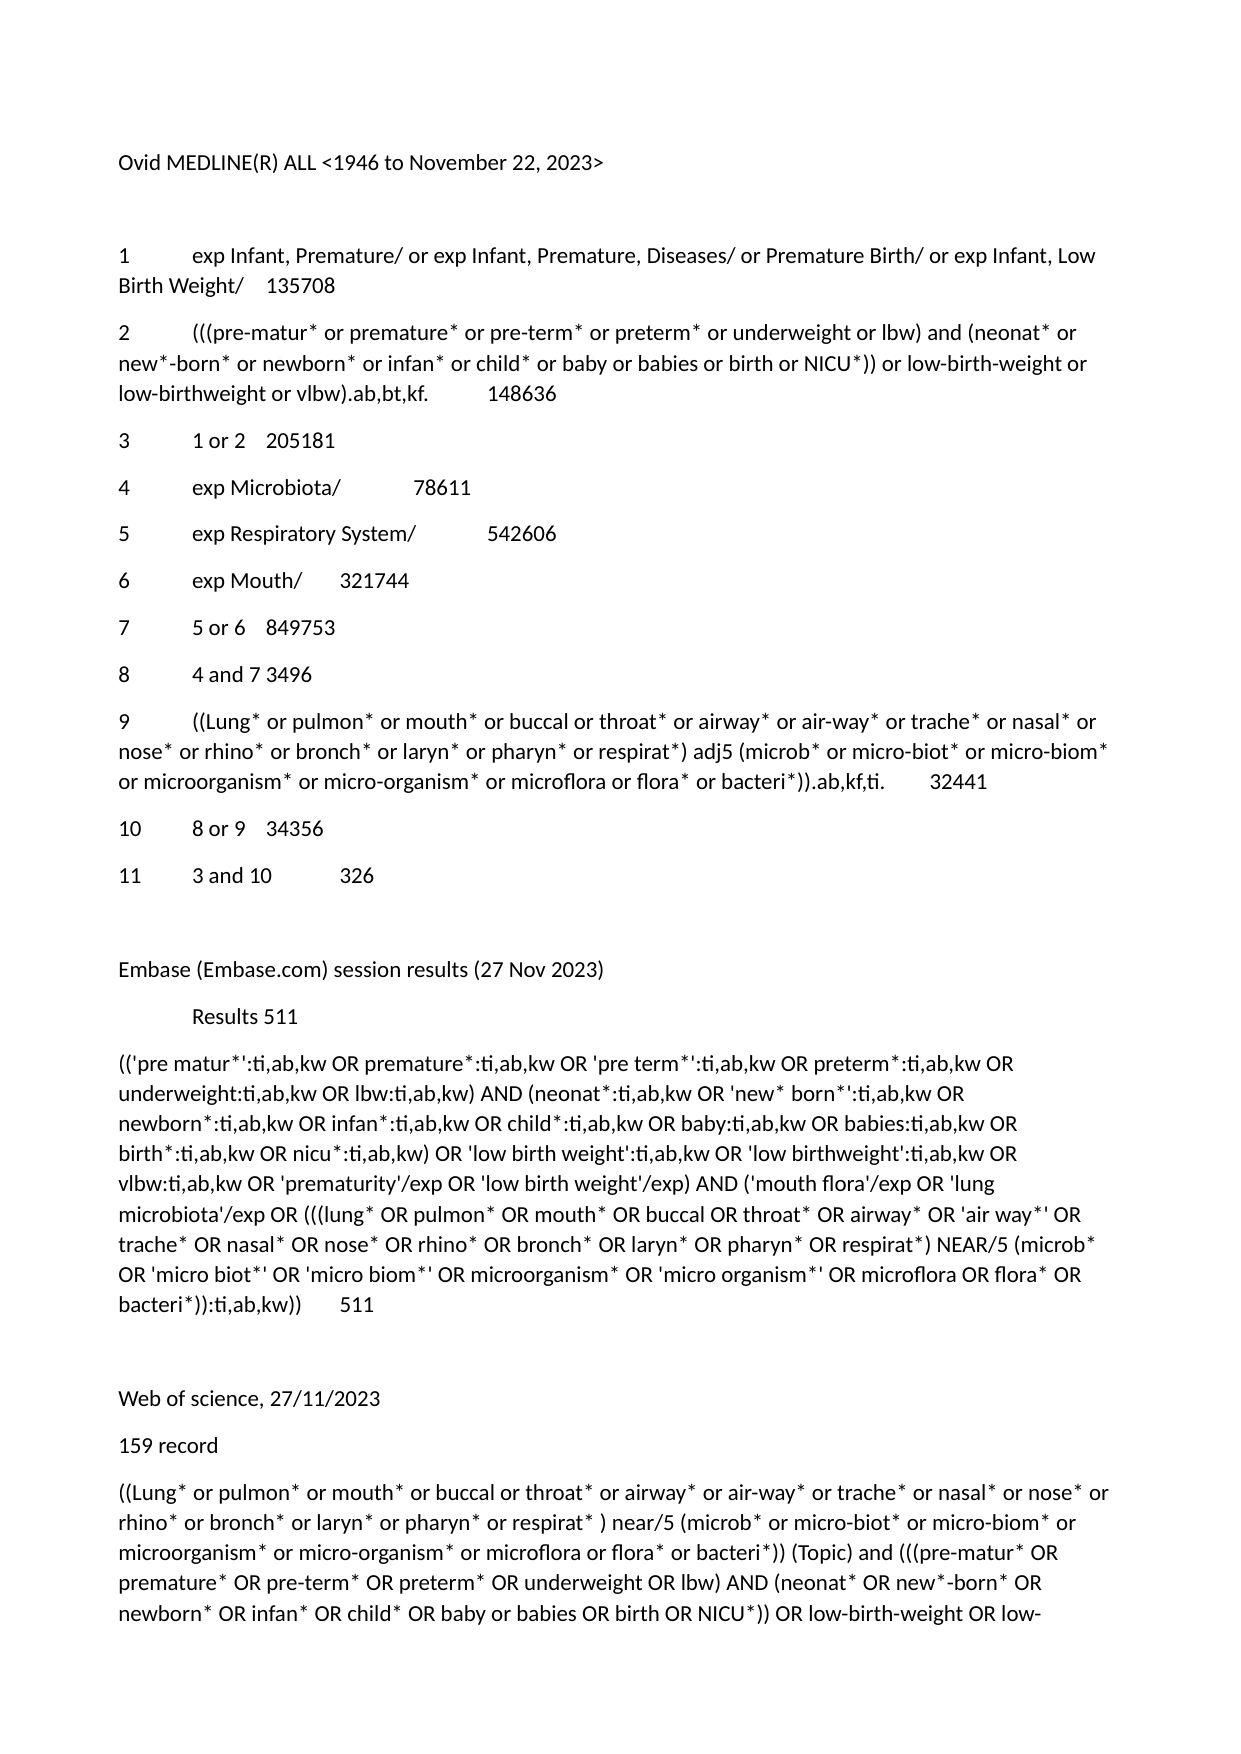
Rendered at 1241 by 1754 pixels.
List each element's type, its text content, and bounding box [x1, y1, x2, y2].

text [118, 1478, 1122, 1627]
text 5 exp Respiratory System/ 542606 [118, 519, 1122, 547]
text 7 5 or 6 849753 [118, 613, 1122, 641]
text Embase (Embase.com) session results (27 Nov 2023) [118, 955, 1122, 983]
text 1 exp Infant, Premature/ or exp Infant, Premature, Diseases/ or Premature Birth/ or exp Infant, Low Birth Weight/ 135708 [118, 241, 1122, 299]
text 159 record [118, 1431, 1122, 1459]
text Ovid MEDLINE(R) ALL <1946 to November 22, 2023> [118, 148, 1122, 176]
text 3 1 or 2 205181 [118, 426, 1122, 454]
text 10 8 or 9 34356 [118, 814, 1122, 842]
text 9 ((Lung* or pulmon* or mouth* or buccal or throat* or airway* or air-way* or trache* or nasal* or nose* or rhino* or bronch* or laryn* or pharyn* or respirat*) adj5 (microb* or micro-biot* or micro-biom* or microorganism* or micro-organism* or microflora or flora* or bacteri*)).ab,kf,ti. 32441 [118, 707, 1122, 795]
text (('pre matur*':ti,ab,kw OR premature*:ti,ab,kw OR 'pre term*':ti,ab,kw OR preterm*:ti,ab,kw OR underweight:ti,ab,kw OR lbw:ti,ab,kw) AND (neonat*:ti,ab,kw OR 'new* born*':ti,ab,kw OR newborn*:ti,ab,kw OR infan*:ti,ab,kw OR child*:ti,ab,kw OR baby:ti,ab,kw OR babies:ti,ab,kw OR birth*:ti,ab,kw OR nicu*:ti,ab,kw) OR 'low birth weight':ti,ab,kw OR 'low birthweight':ti,ab,kw OR vlbw:ti,ab,kw OR 'prematurity'/exp OR 'low birth weight'/exp) AND ('mouth flora'/exp OR 'lung microbiota'/exp OR (((lung* OR pulmon* OR mouth* OR buccal OR throat* OR airway* OR 'air way*' OR trache* OR nasal* OR nose* OR rhino* OR bronch* OR laryn* OR pharyn* OR respirat*) NEAR/5 (microb* OR 'micro biot*' OR 'micro biom*' OR microorganism* OR 'micro organism*' OR microflora OR flora* OR bacteri*)):ti,ab,kw)) 511 [118, 1049, 1122, 1318]
text 2 (((pre-matur* or premature* or pre-term* or preterm* or underweight or lbw) and (neonat* or new*-born* or newborn* or infan* or child* or baby or babies or birth or NICU*)) or low-birth-weight or low-birthweight or vlbw).ab,bt,kf. 148636 [118, 318, 1122, 407]
text 11 3 and 10 326 [118, 861, 1122, 889]
text 8 4 and 7 3496 [118, 660, 1122, 688]
text Web of science, 27/11/2023 [118, 1384, 1122, 1412]
text Results 511 [118, 1002, 1122, 1030]
text 6 exp Mouth/ 321744 [118, 566, 1122, 594]
text 4 exp Microbiota/ 78611 [118, 473, 1122, 501]
